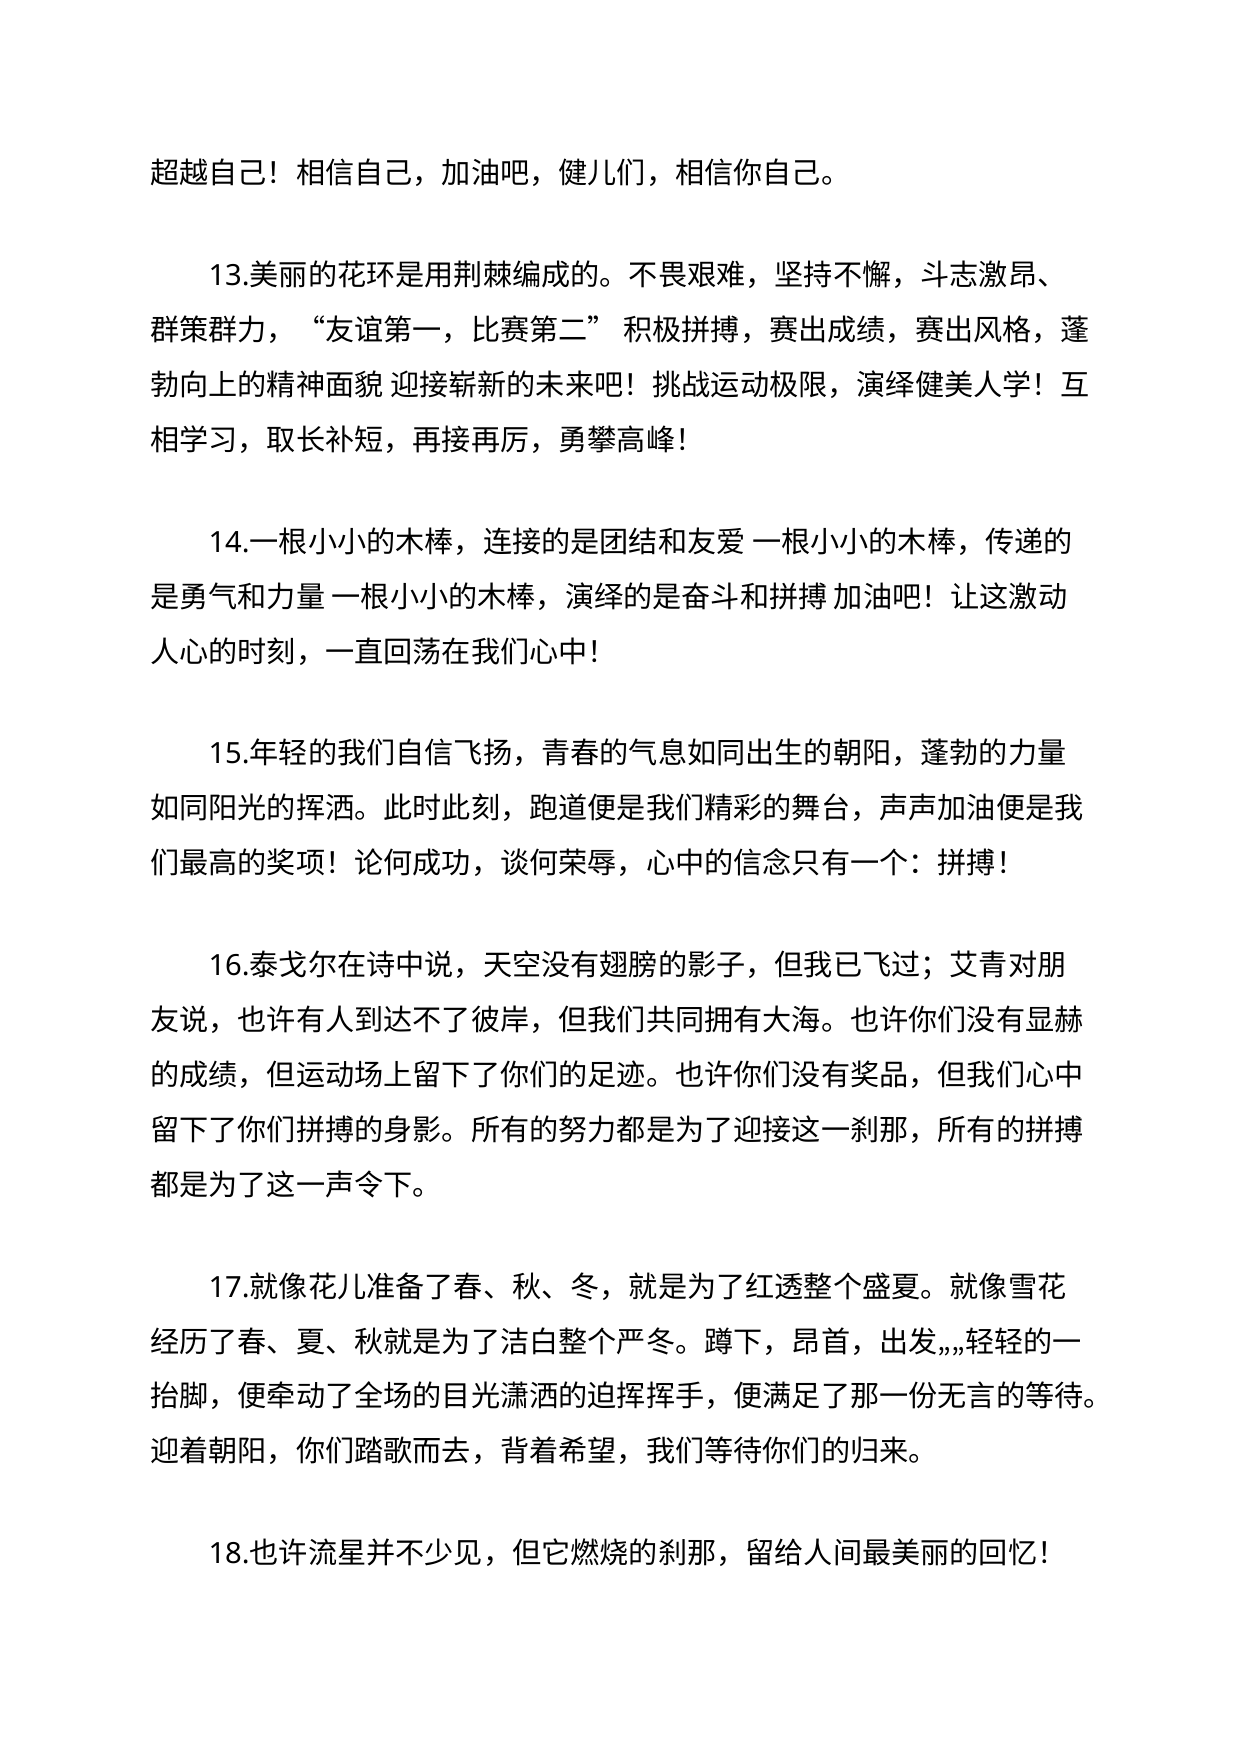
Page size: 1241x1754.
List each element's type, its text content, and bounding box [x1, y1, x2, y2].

text 16.泰戈尔在诗中说，天空没有翅膀的影子，但我已飞过；艾青对朋友说，也许有人到达不了彼岸，但我们共同拥有大海。也许你们没有显赫的成绩，但运动场上留下了你们的足迹。也许你们没有奖品，但我们心中留下了你们拼搏的身影。所有的努力都是为了迎接这一刹那，所有的拼搏都是为了这一声令下。 [150, 942, 1090, 1204]
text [150, 150, 1090, 192]
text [150, 1530, 1090, 1572]
text 14.一根小小的木棒，连接的是团结和友爱 一根小小的木棒，传递的是勇气和力量 一根小小的木棒，演绎的是奋斗和拼搏 加油吧！让这激动人心的时刻，一直回荡在我们心中！ [150, 518, 1090, 671]
text 13.美丽的花环是用荆棘编成的。不畏艰难，坚持不懈，斗志激昂、群策群力，“友谊第一，比赛第二” 积极拼搏，赛出成绩，赛出风格，蓬勃向上的精神面貌 迎接崭新的未来吧！挑战运动极限，演绎健美人学！互相学习，取长补短，再接再厉，勇攀高峰！ [150, 252, 1090, 459]
text 15.年轻的我们自信飞扬，青春的气息如同出生的朝阳，蓬勃的力量如同阳光的挥洒。此时此刻，跑道便是我们精彩的舞台，声声加油便是我们最高的奖项！论何成功，谈何荣辱，心中的信念只有一个：拼搏！ [150, 730, 1090, 882]
text 17.就像花儿准备了春、秋、冬，就是为了红透整个盛夏。就像雪花经历了春、夏、秋就是为了洁白整个严冬。蹲下，昂首，出发„„轻轻的一抬脚，便牵动了全场的目光潇洒的迫挥挥手，便满足了那一份无言的等待。迎着朝阳，你们踏歌而去，背着希望，我们等待你们的归来。 [150, 1263, 1090, 1470]
